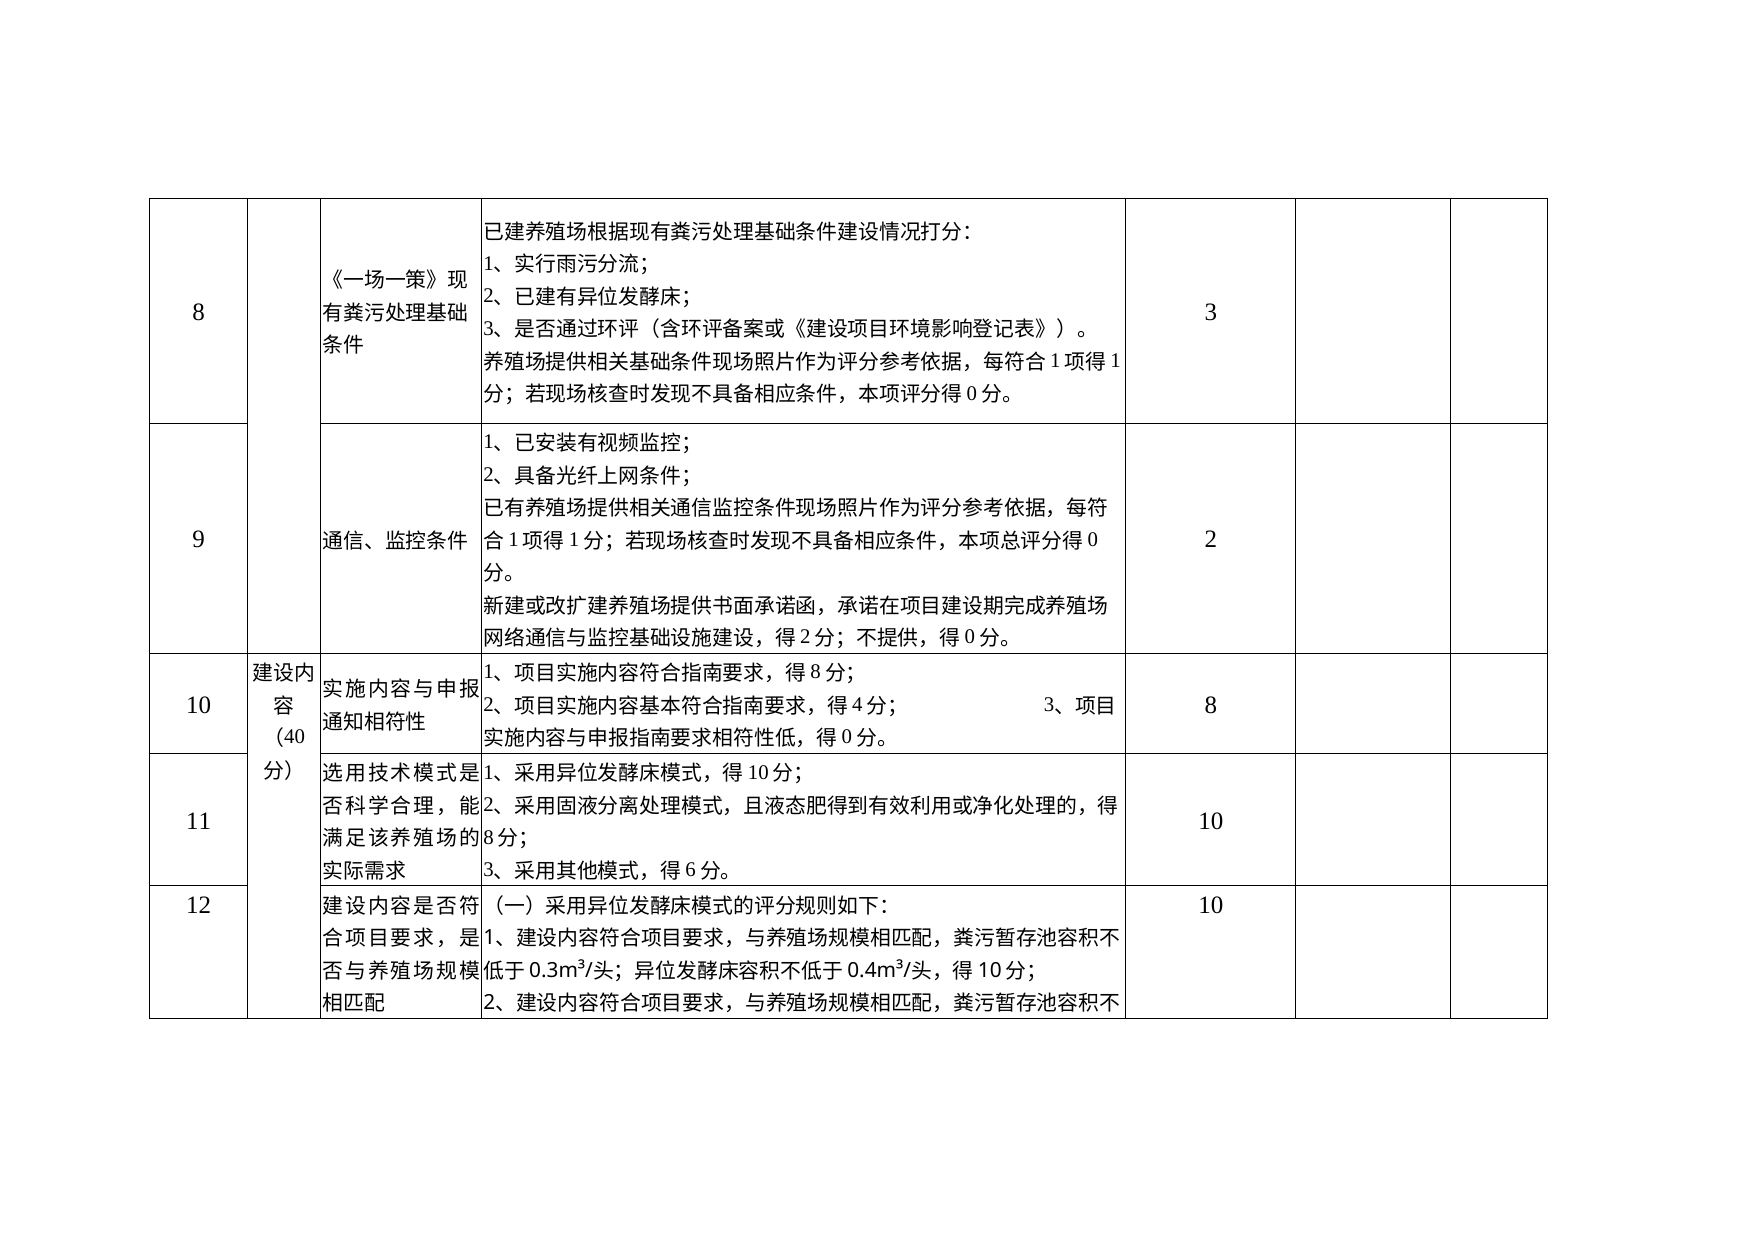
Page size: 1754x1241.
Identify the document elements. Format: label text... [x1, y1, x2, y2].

table_cell 通信、监控条件 [321, 424, 481, 653]
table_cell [321, 886, 481, 1018]
table_cell [1296, 754, 1450, 885]
table_cell 11 [150, 754, 247, 885]
table_cell 12 [150, 886, 247, 1018]
table_cell 9 [150, 424, 247, 653]
table_cell 10 [1126, 886, 1295, 1018]
table_cell 选用技术模式是否科学合理，能满足该养殖场的实际需求 [321, 754, 481, 885]
table_cell [1451, 654, 1547, 753]
table_cell 10 [150, 654, 247, 753]
table_cell [1296, 886, 1450, 1018]
table_cell 《一场一策》现有粪污处理基础条件 [321, 199, 481, 423]
table_cell [1451, 424, 1547, 653]
table_cell 项目实施内容符合指南要求，得8分； 项目实施内容基本符合指南要求，得4分； 3、项目实施内容与申报指南要求相符性低，得0分。 [482, 654, 1125, 753]
table_cell 实施内容与申报通知相符性 [321, 654, 481, 753]
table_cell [482, 886, 1125, 1018]
table_cell [1296, 654, 1450, 753]
table_cell [1451, 754, 1547, 885]
table_cell 1、采用异位发酵床模式，得10分； 2、采用固液分离处理模式，且液态肥得到有效利用或净化处理的，得8分； 3、采用其他模式，得6分。 [482, 754, 1125, 885]
table_cell 已建养殖场根据现有粪污处理基础条件建设情况打分： 1、实行雨污分流； 2、已建有异位发酵床； 3、是否通过环评（含环评备案或《建设项目环境影响登记表》）。 养殖场提供相关基础条件现场照片作为评分参考依据，每符合1项得1分；若现场核查时发现不具备相应条件，本项评分得0分。 [482, 199, 1125, 423]
table_cell 3 [1126, 199, 1295, 423]
table_cell [1451, 886, 1547, 1018]
table_cell [1296, 424, 1450, 653]
table_cell [1451, 199, 1547, 423]
table_cell 8 [1126, 654, 1295, 753]
table_cell [1296, 199, 1450, 423]
table_cell 10 [1126, 754, 1295, 885]
table_cell 1、已安装有视频监控； 2、具备光纤上网条件； 已有养殖场提供相关通信监控条件现场照片作为评分参考依据，每符合1项得1分；若现场核查时发现不具备相应条件，本项总评分得0分。 新建或改扩建养殖场提供书面承诺函，承诺在项目建设期完成养殖场网络通信与监控基础设施建设，得2分；不提供，得0分。 [482, 424, 1125, 653]
table_cell 8 [150, 199, 247, 423]
table_cell 建设内容 （40分） [248, 654, 320, 1018]
table_cell 2 [1126, 424, 1295, 653]
